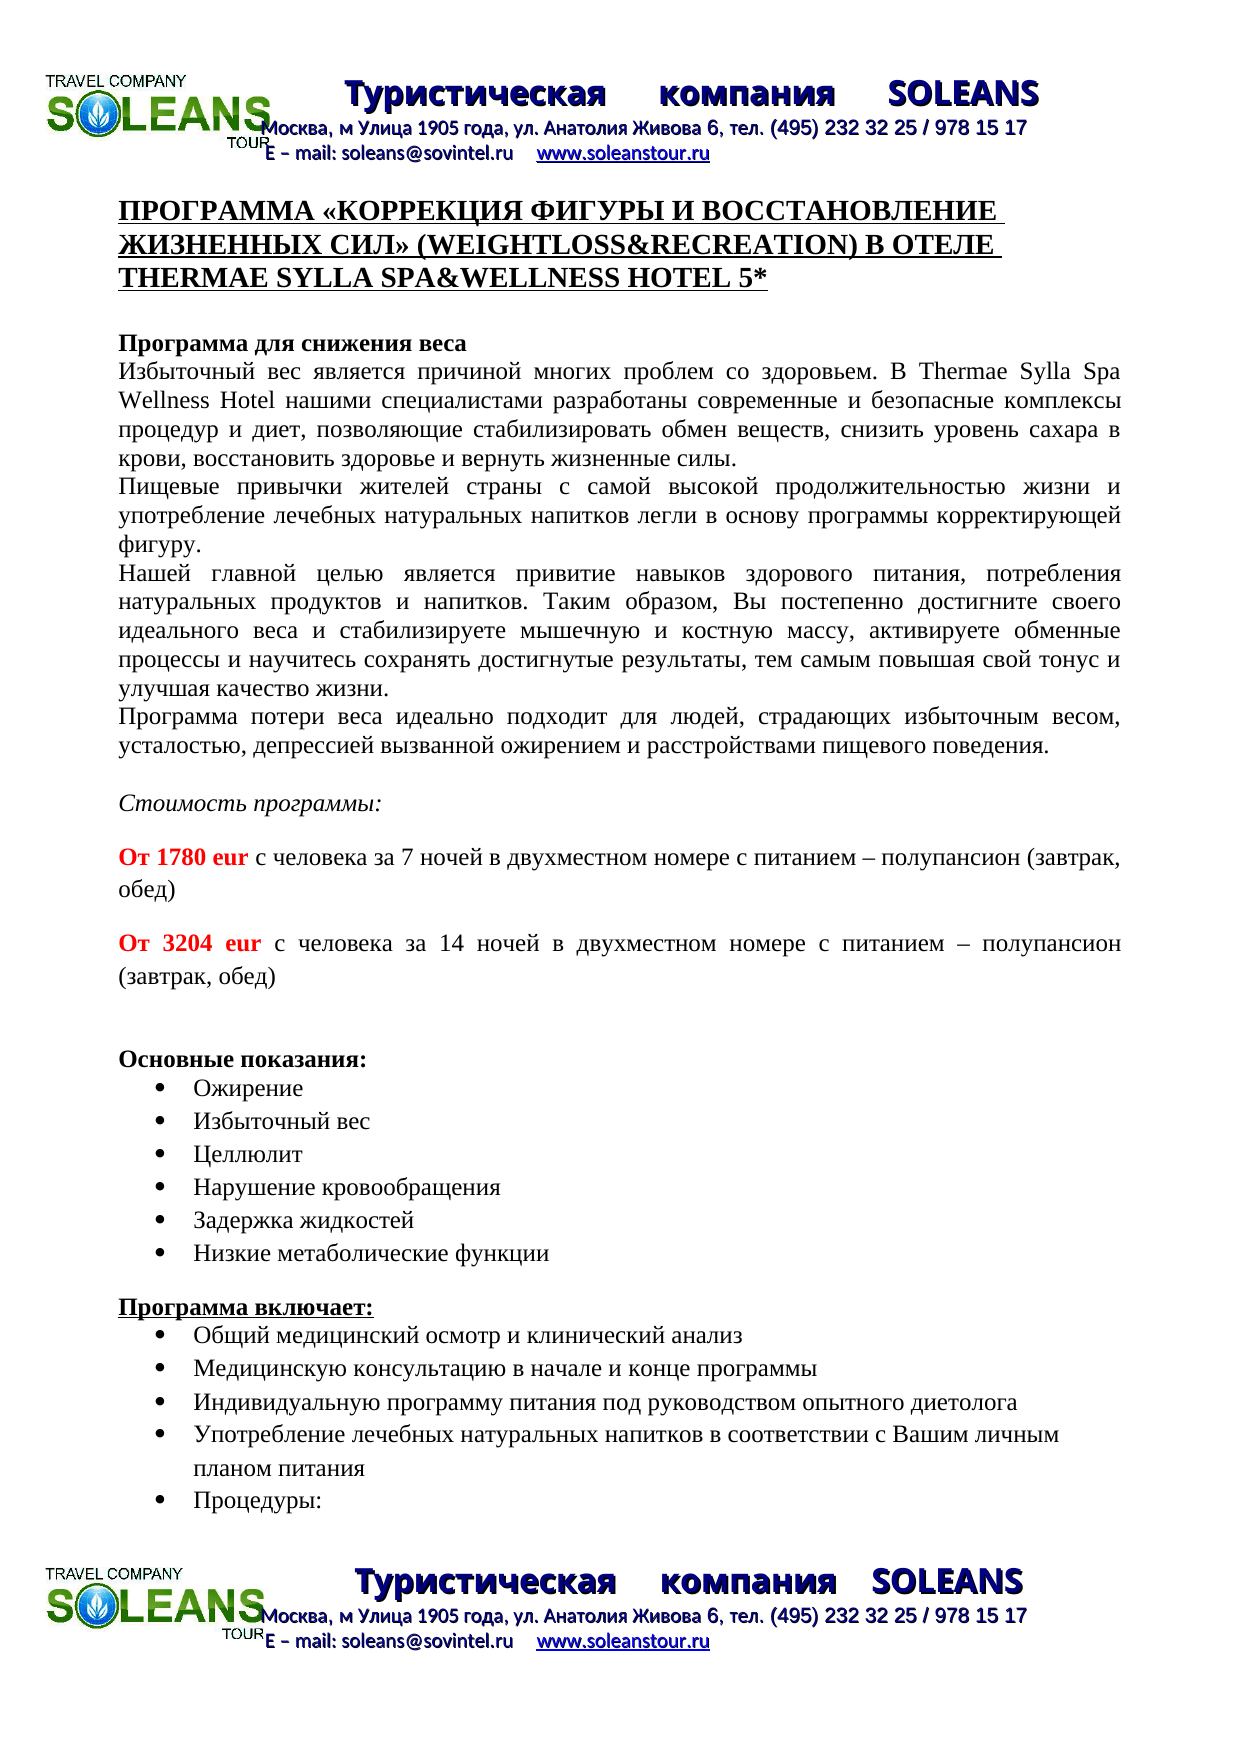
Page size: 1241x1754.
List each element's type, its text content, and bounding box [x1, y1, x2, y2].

list Процедуры: [156, 1486, 1122, 1514]
text Пищевые привычки жителей страны с самой высокой продолжительностью жизни и употребление лечебных натуральных напитков легли в основу программы корректирующей фигуру. [118, 471, 1122, 558]
list Индивидуальную программу питания под руководством опытного диетолога [156, 1387, 1122, 1415]
list Избыточный вес [156, 1106, 1122, 1134]
text От 1780 eur с человека за 7 ночей в двухместном номере с питанием – полупансион (завтрак, обед) [118, 842, 1122, 903]
list Низкие метаболические функции [156, 1238, 1122, 1267]
list Общий медицинский осмотр и клинический анализ [156, 1321, 1122, 1349]
picture [45, 74, 270, 148]
list Употребление лечебных натуральных напитков в соответствии с Вашим личным планом питания [156, 1419, 1122, 1481]
text Основные показания: [118, 1044, 1122, 1073]
text Избыточный вес является причиной многих проблем со здоровьем. В Thermae Sylla Spa Wellness Hotel нашими специалистами разработаны современные и безопасные комплексы процедур и диет, позволяющие стабилизировать обмен веществ, снизить уровень сахара в крови, восстановить здоровье и вернуть жизненные силы. [118, 356, 1122, 471]
text Программа потери веса идеально подходит для людей, страдающих избыточным весом, усталостью, депрессией вызванной ожирением и расстройствами пищевого поведения. [118, 701, 1122, 759]
text Программа включает: [118, 1292, 1122, 1321]
text От 3204 eur с человека за 14 ночей в двухместном номере с питанием – полупансион (завтрак, обед) [118, 928, 1122, 990]
picture [45, 1567, 264, 1639]
text Стоимость программы: [118, 788, 1122, 816]
list Целлюлит [156, 1139, 1122, 1168]
text ПРОГРАММА «КОРРЕКЦИЯ ФИГУРЫ И ВОССТАНОВЛЕНИЕ ЖИЗНЕННЫХ СИЛ» (WEIGHTLOSS&RECREATION) В ОТЕЛЕ THERMAE SYLLA SPA&WELLNESS HOTEL 5* [118, 193, 1122, 294]
text Нашей главной целью является привитие навыков здорового питания, потребления натуральных продуктов и напитков. Таким образом, Вы постепенно достигните своего идеального веса и стабилизируете мышечную и костную массу, активируете обменные процессы и научитесь сохранять достигнутые результаты, тем самым повышая свой тонус и улучшая качество жизни. [118, 558, 1122, 701]
text Программа для снижения веса [118, 328, 1122, 356]
list Ожирение [156, 1073, 1122, 1102]
list Медицинскую консультацию в начале и конце программы [156, 1353, 1122, 1382]
list Задержка жидкостей [156, 1205, 1122, 1234]
list Нарушение кровообращения [156, 1172, 1122, 1201]
